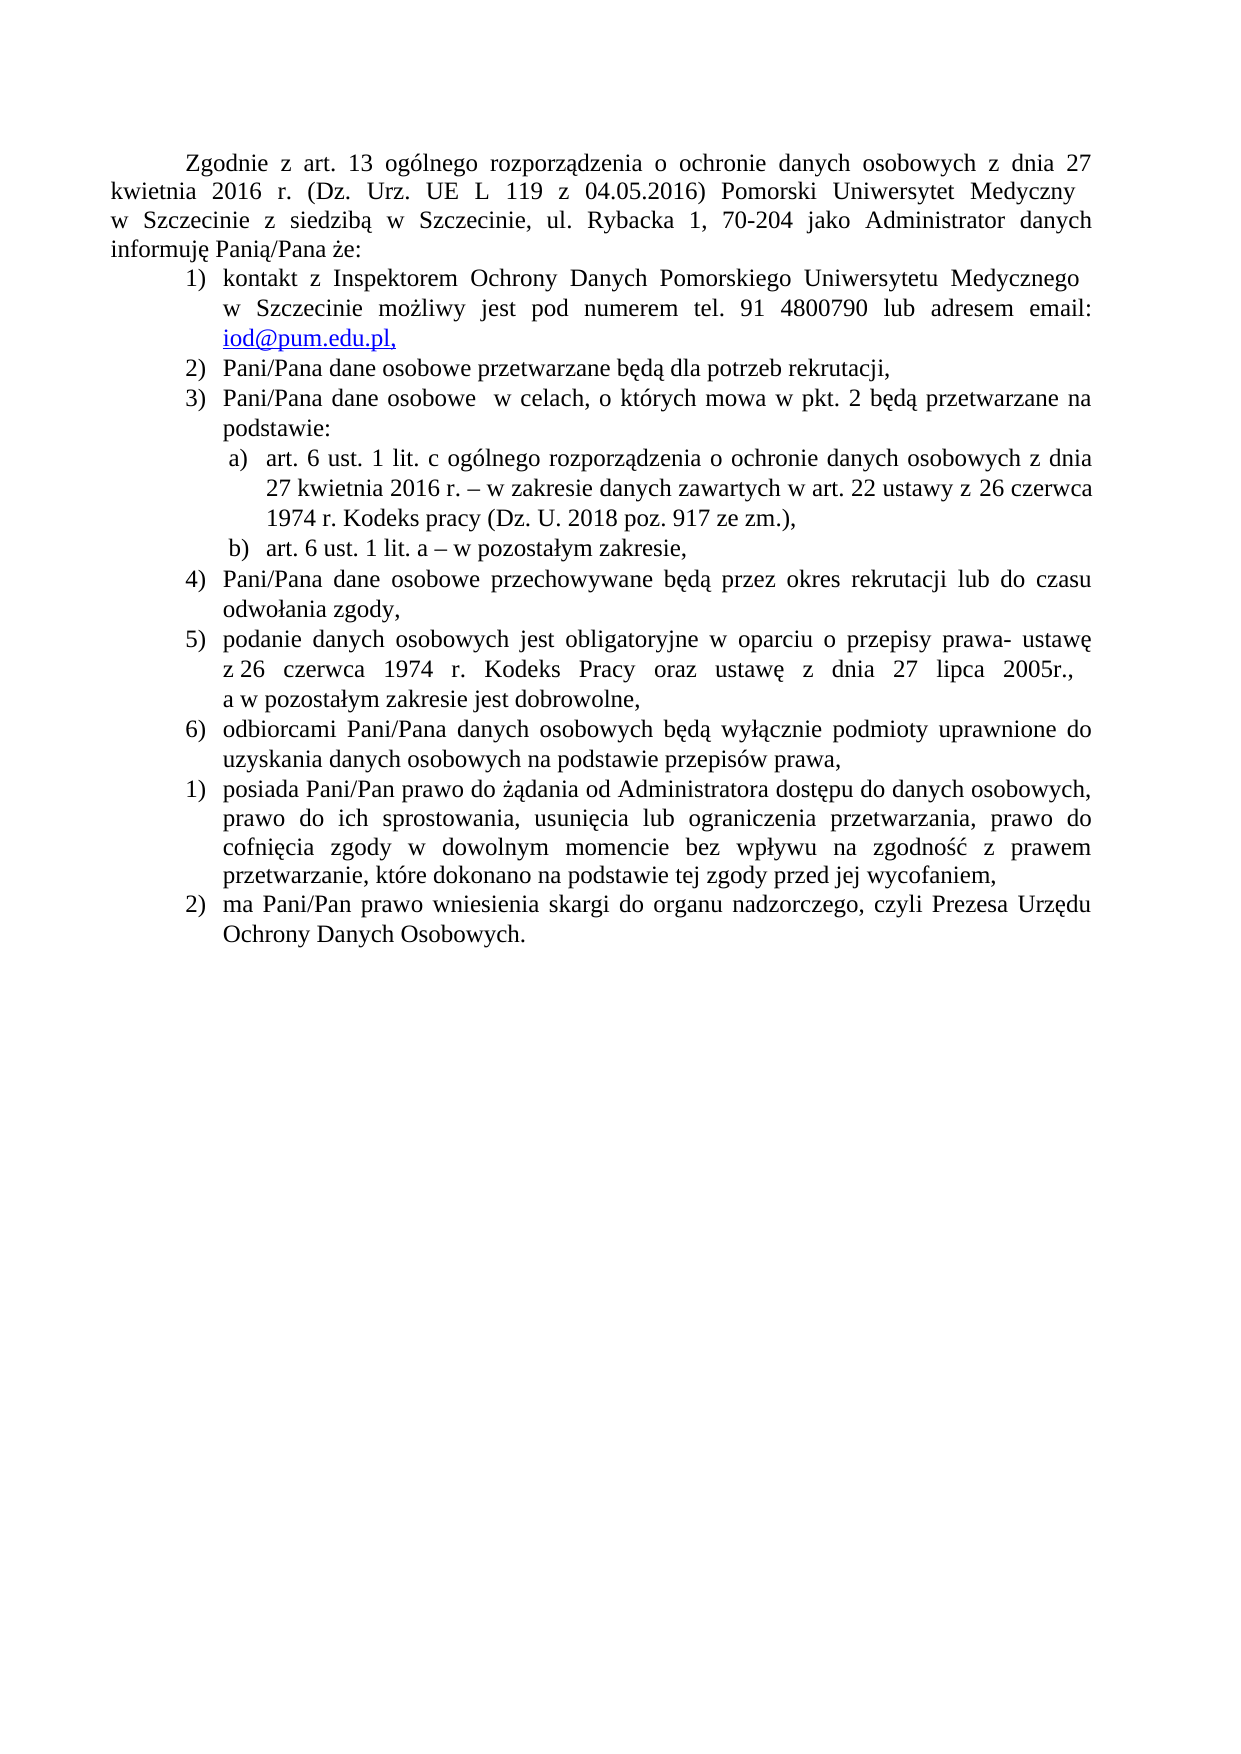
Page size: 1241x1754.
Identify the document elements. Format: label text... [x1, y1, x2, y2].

list posiada Pani/Pan prawo do żądania od Administratora dostępu do danych osobowych, prawo do ich sprostowania, usunięcia lub ograniczenia przetwarzania, prawo do cofnięcia zgody w dowolnym momencie bez wpływu na zgodność z prawem przetwarzanie, które dokonano na podstawie tej zgody przed jej wycofaniem, [185, 774, 1093, 889]
list Pani/Pana dane osobowe w celach, o których mowa w pkt. 2 będą przetwarzane na podstawie: [185, 383, 1093, 442]
list art. 6 ust. 1 lit. a – w pozostałym zakresie, [228, 533, 1093, 562]
list art. 6 ust. 1 lit. c ogólnego rozporządzenia o ochronie danych osobowych z dnia 27 kwietnia 2016 r. – w zakresie danych zawartych w art. 22 ustawy z 26 czerwca 1974 r. Kodeks pracy (Dz. U. 2018 poz. 917 ze zm.), [228, 443, 1093, 532]
list podanie danych osobowych jest obligatoryjne w oparciu o przepisy prawa- ustawę z 26 czerwca 1974 r. Kodeks Pracy oraz ustawę z dnia 27 lipca 2005r., a w pozostałym zakresie jest dobrowolne, [185, 624, 1093, 713]
list odbiorcami Pani/Pana danych osobowych będą wyłącznie podmioty uprawnione do uzyskania danych osobowych na podstawie przepisów prawa, [185, 714, 1093, 773]
list Pani/Pana dane osobowe przetwarzane będą dla potrzeb rekrutacji, [185, 353, 1093, 382]
list Pani/Pana dane osobowe przechowywane będą przez okres rekrutacji lub do czasu odwołania zgody, [185, 564, 1093, 622]
list ma Pani/Pan prawo wniesienia skargi do organu nadzorczego, czyli Prezesa Urzędu Ochrony Danych Osobowych. [185, 889, 1093, 948]
text Zgodnie z art. 13 ogólnego rozporządzenia o ochronie danych osobowych z dnia 27 kwietnia 2016 r. (Dz. Urz. UE L 119 z 04.05.2016) Pomorski Uniwersytet Medyczny w Szczecinie z siedzibą w Szczecinie, ul. Rybacka 1, 70-204 jako Administrator danych informuję Panią/Pana że: [110, 148, 1093, 263]
list kontakt z Inspektorem Ochrony Danych Pomorskiego Uniwersytetu Medycznego w Szczecinie możliwy jest pod numerem tel. 91 4800790 lub adresem email: iod@pum.edu.pl, [185, 263, 1093, 352]
